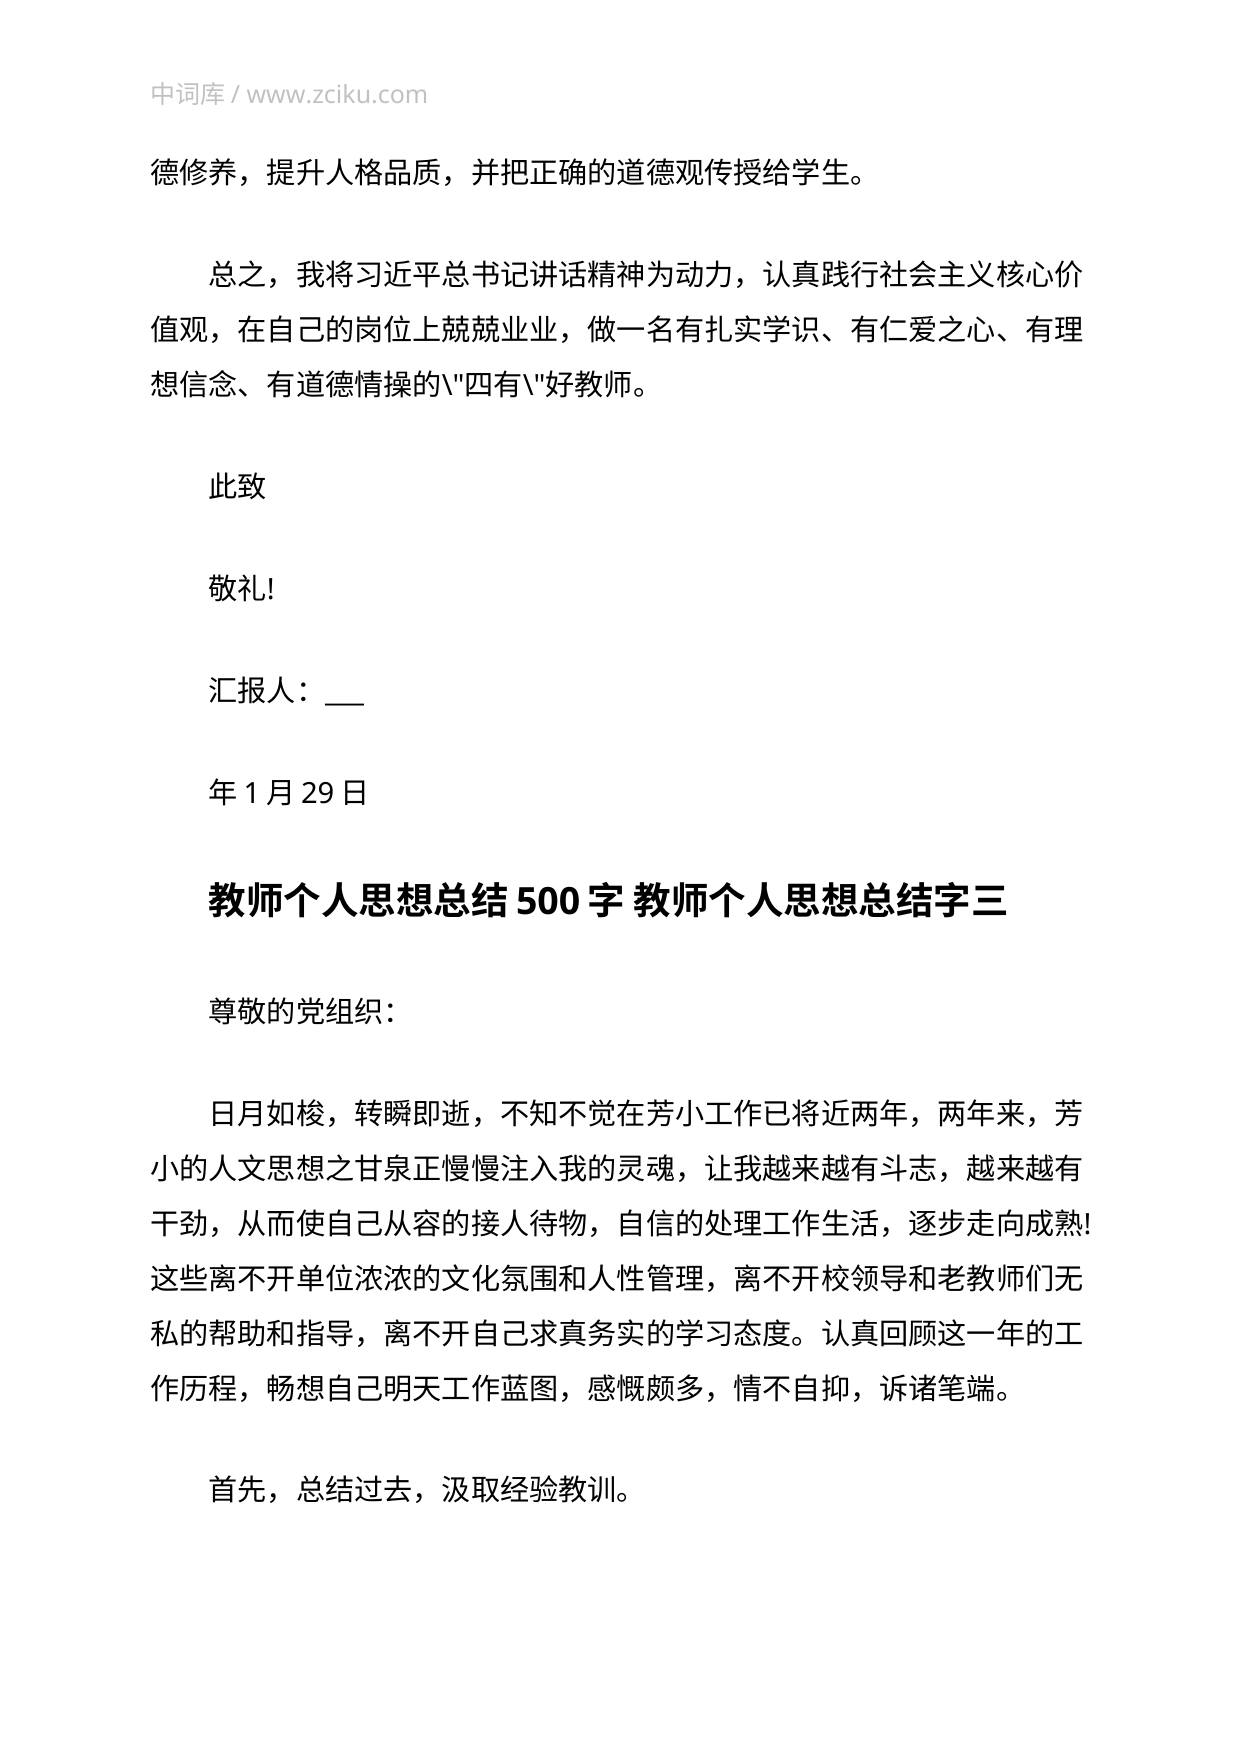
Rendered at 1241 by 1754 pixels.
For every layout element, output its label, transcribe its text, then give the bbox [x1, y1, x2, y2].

text 日月如梭，转瞬即逝，不知不觉在芳小工作已将近两年，两年来，芳小的人文思想之甘泉正慢慢注入我的灵魂，让我越来越有斗志，越来越有干劲，从而使自己从容的接人待物，自信的处理工作生活，逐步走向成熟!这些离不开单位浓浓的文化氛围和人性管理，离不开校领导和老教师们无私的帮助和指导，离不开自己求真务实的学习态度。认真回顾这一年的工作历程，畅想自己明天工作蓝图，感慨颇多，情不自抑，诉诸笔端。 [150, 1091, 1090, 1407]
text 尊敬的党组织： [150, 989, 1090, 1031]
text 此致 [150, 463, 1090, 506]
text 年1月29日 [150, 769, 1090, 812]
text 汇报人：___ [150, 667, 1090, 710]
text 教师个人思想总结500字 教师个人思想总结字三 [150, 871, 1090, 926]
text 总之，我将习近平总书记讲话精神为动力，认真践行社会主义核心价值观，在自己的岗位上兢兢业业，做一名有扎实学识、有仁爱之心、有理想信念、有道德情操的\"四有\"好教师。 [150, 252, 1090, 404]
text 首先，总结过去，汲取经验教训。 [150, 1467, 1090, 1509]
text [150, 150, 1090, 192]
text 敬礼! [150, 565, 1090, 608]
